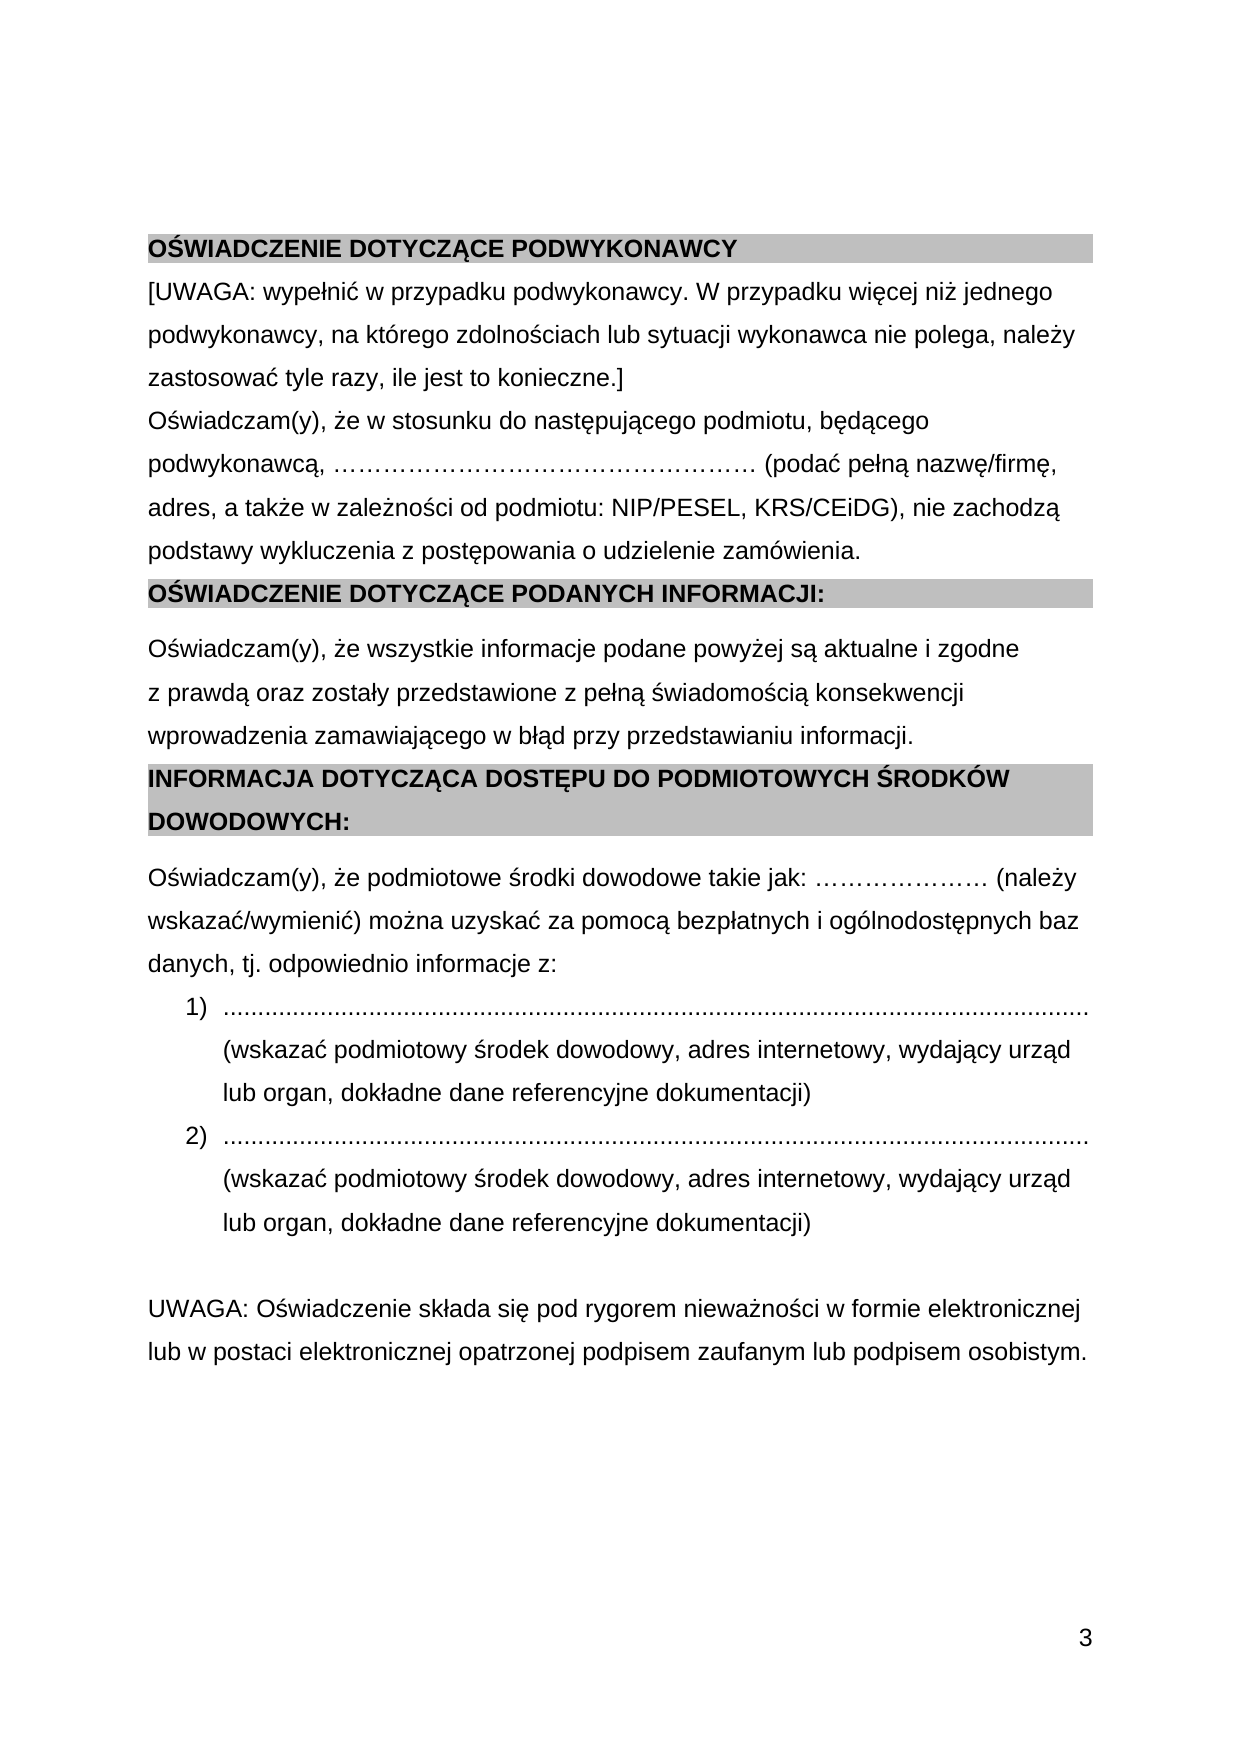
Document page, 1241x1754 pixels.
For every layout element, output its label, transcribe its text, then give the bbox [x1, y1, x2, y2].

text Oświadczam(y), że wszystkie informacje podane powyżej są aktualne i zgodne z prawdą oraz zostały przedstawione z pełną świadomością konsekwencji wprowadzenia zamawiającego w błąd przy przedstawianiu informacji. [148, 634, 1093, 749]
text [UWAGA: wypełnić w przypadku podwykonawcy. W przypadku więcej niż jednego podwykonawcy, na którego zdolnościach lub sytuacji wykonawca nie polega, należy zastosować tyle razy, ile jest to konieczne.] [148, 277, 1093, 392]
text Oświadczam(y), że podmiotowe środki dowodowe takie jak: ………………… (należy wskazać/wymienić) można uzyskać za pomocą bezpłatnych i ogólnodostępnych baz danych, tj. odpowiednio informacje z: [148, 863, 1093, 978]
text INFORMACJA DOTYCZĄCA DOSTĘPU DO PODMIOTOWYCH ŚRODKÓW DOWODOWYCH: [148, 764, 1093, 836]
text OŚWIADCZENIE DOTYCZĄCE PODWYKONAWCY [148, 234, 1093, 263]
text Oświadczam(y), że w stosunku do następującego podmiotu, będącego podwykonawcą, …………………………………………… (podać pełną nazwę/firmę, adres, a także w zależności od podmiotu: NIP/PESEL, KRS/CEiDG), nie zachodzą podstawy wykluczenia z postępowania o udzielenie zamówienia. [148, 406, 1093, 564]
text OŚWIADCZENIE DOTYCZĄCE PODANYCH INFORMACJI: [148, 579, 1093, 608]
list .............................................................................................................................(wskazać podmiotowy środek dowodowy, adres internetowy, wydający urząd lub organ, dokładne dane referencyjne dokumentacji) [185, 1121, 1093, 1236]
text UWAGA: Oświadczenie składa się pod rygorem nieważności w formie elektronicznej lub w postaci elektronicznej opatrzonej podpisem zaufanym lub podpisem osobistym. [148, 1294, 1093, 1366]
list .............................................................................................................................(wskazać podmiotowy środek dowodowy, adres internetowy, wydający urząd lub organ, dokładne dane referencyjne dokumentacji) [185, 992, 1093, 1107]
